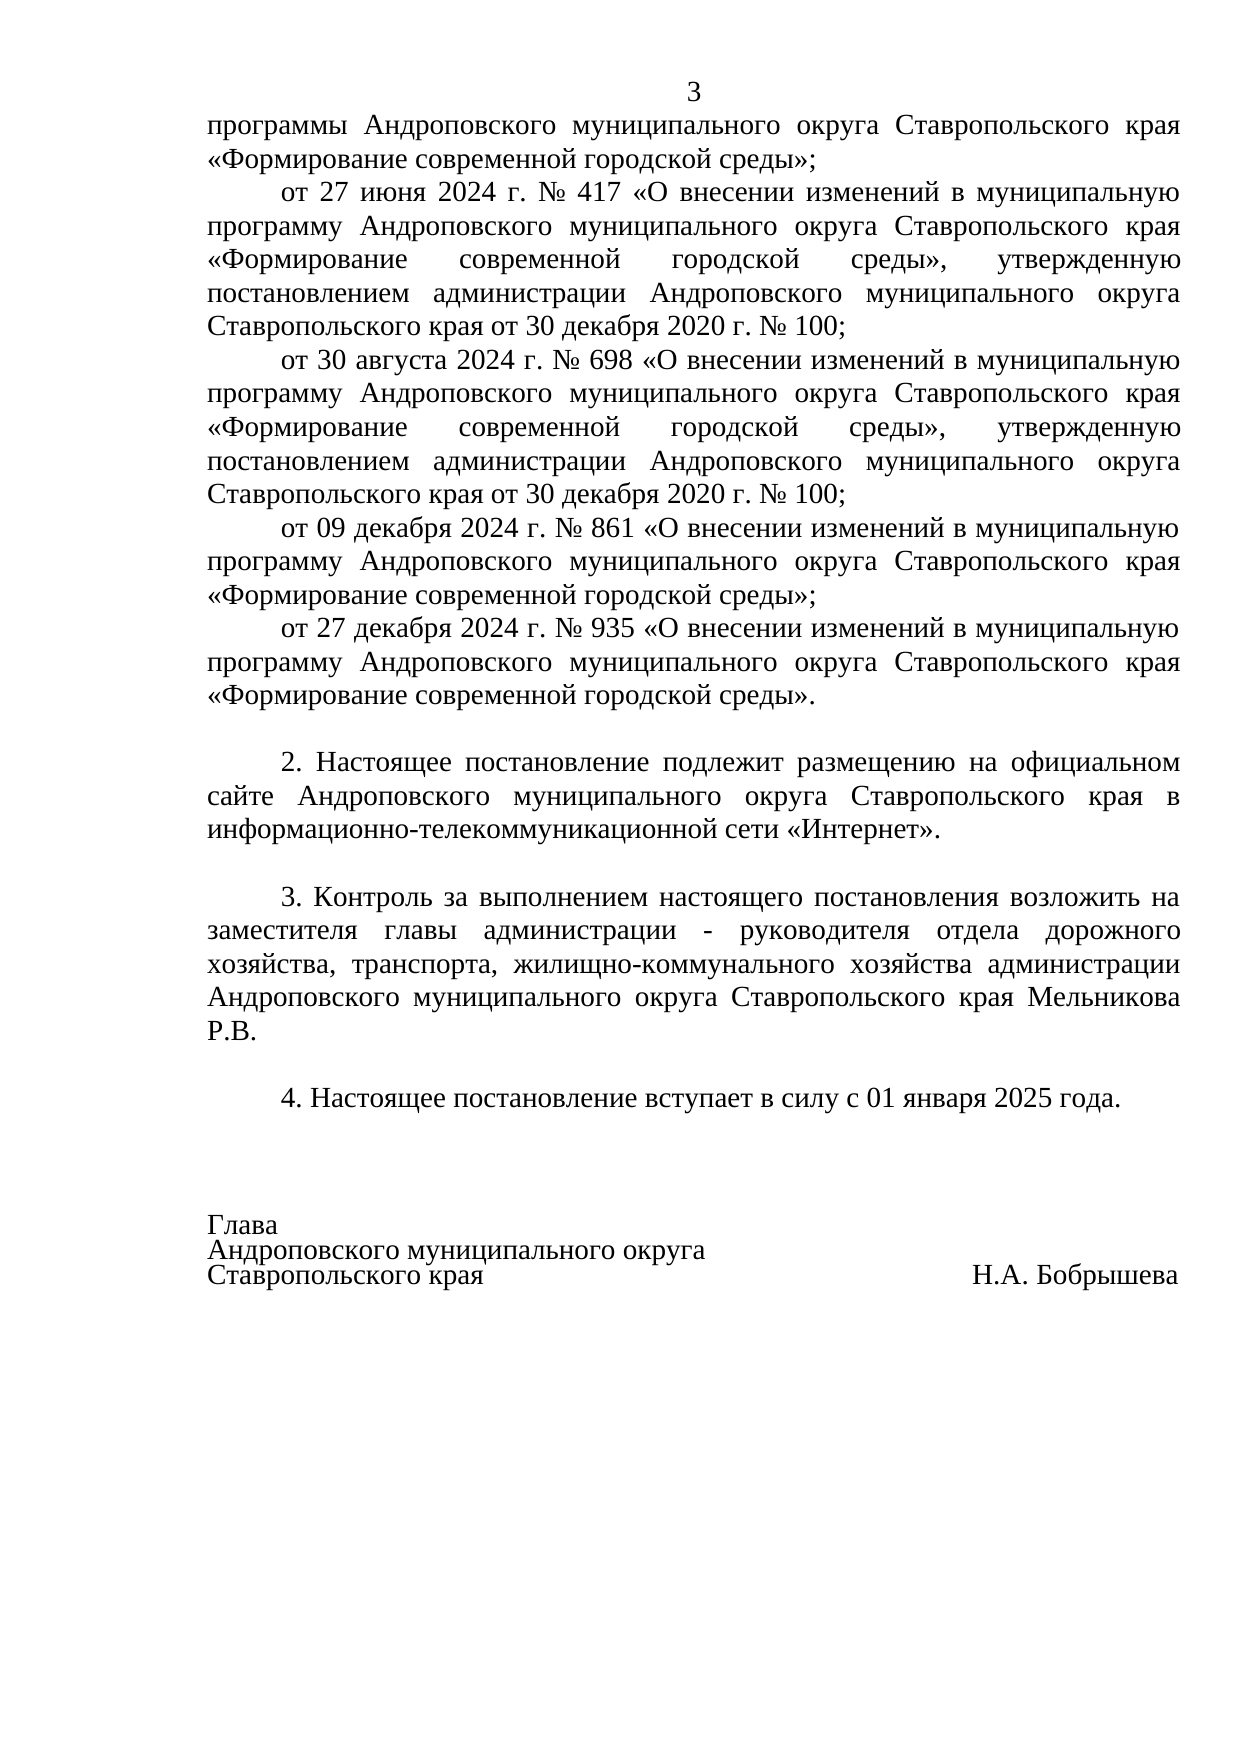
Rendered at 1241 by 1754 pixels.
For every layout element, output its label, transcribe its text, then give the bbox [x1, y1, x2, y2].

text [207, 107, 1181, 174]
text от 27 декабря 2024 г. № 935 «О внесении изменений в муниципальную программу Андроповского муниципального округа Ставропольского края «Формирование современной городской среды». [207, 610, 1181, 711]
text от 09 декабря 2024 г. № 861 «О внесении изменений в муниципальную программу Андроповского муниципального округа Ставропольского края «Формирование современной городской среды»; [207, 510, 1181, 610]
title 4. Настоящее постановление вступает в силу с 01 января 2025 года. [207, 1080, 1181, 1113]
title 3. Контроль за выполнением настоящего постановления возложить на заместителя главы администрации - руководителя отдела дорожного хозяйства, транспорта, жилищно-коммунального хозяйства администрации Андроповского муниципального округа Ставропольского края Мельникова Р.В. [207, 879, 1181, 1046]
text от 30 августа 2024 г. № 698 «О внесении изменений в муниципальную программу Андроповского муниципального округа Ставропольского края «Формирование современной городской среды», утвержденную постановлением администрации Андроповского муниципального округа Ставропольского края от 30 декабря 2020 г. № 100; [207, 342, 1181, 510]
text Ставропольского края Н.А. Бобрышева [207, 1264, 1181, 1289]
text от 27 июня 2024 г. № 417 «О внесении изменений в муниципальную программу Андроповского муниципального округа Ставропольского края «Формирование современной городской среды», утвержденную постановлением администрации Андроповского муниципального округа Ставропольского края от 30 декабря 2020 г. № 100; [207, 174, 1181, 342]
text 2. Настоящее постановление подлежит размещению на официальном сайте Андроповского муниципального округа Ставропольского края в информационно-телекоммуникационной сети «Интернет». [207, 744, 1181, 845]
text Глава [207, 1214, 1181, 1239]
text Андроповского муниципального округа [207, 1239, 1181, 1264]
